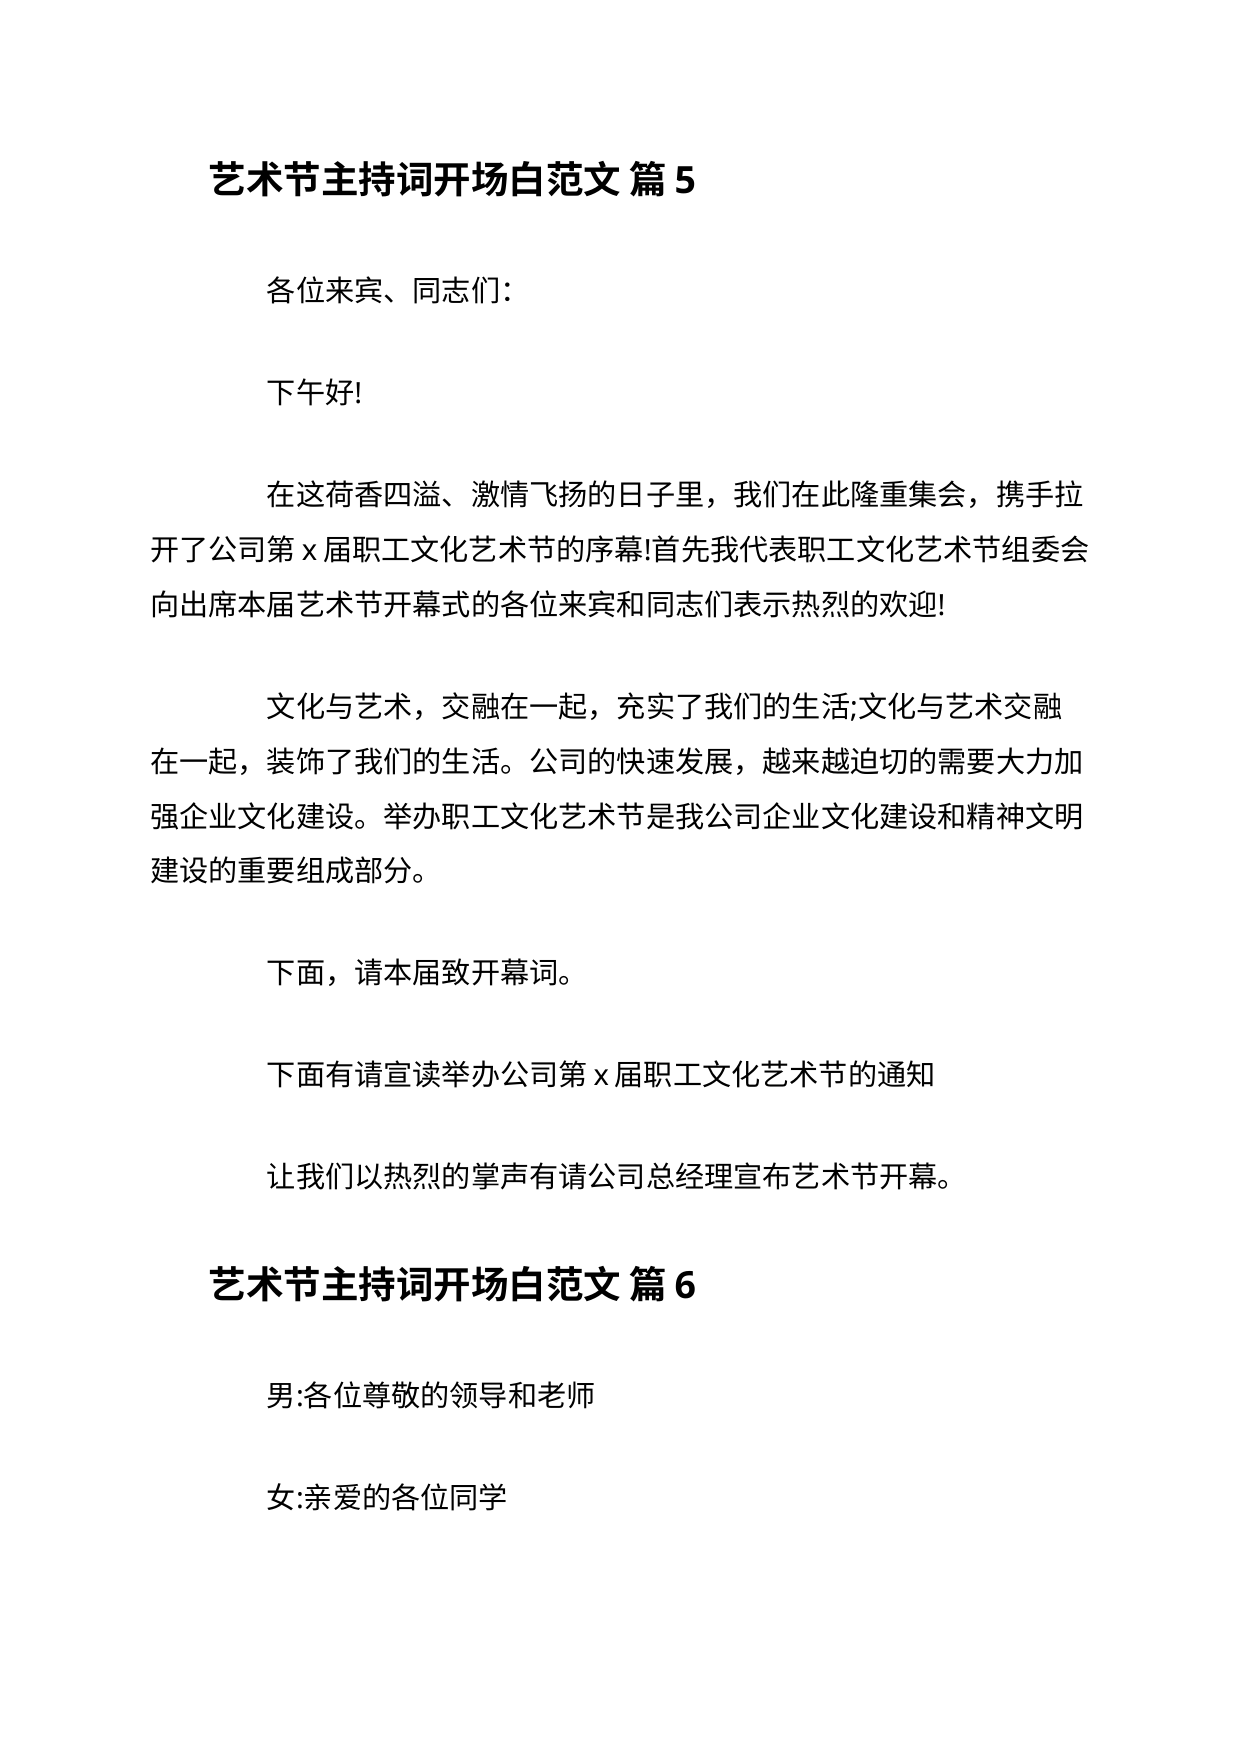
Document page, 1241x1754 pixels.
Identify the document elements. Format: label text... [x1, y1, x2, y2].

text 各位来宾、同志们： [150, 268, 1090, 310]
text 在这荷香四溢、激情飞扬的日子里，我们在此隆重集会，携手拉开了公司第x届职工文化艺术节的序幕!首先我代表职工文化艺术节组委会向出席本届艺术节开幕式的各位来宾和同志们表示热烈的欢迎! [150, 471, 1090, 624]
text 艺术节主持词开场白范文 篇5 [150, 150, 1090, 204]
text 男:各位尊敬的领导和老师 [150, 1373, 1090, 1415]
text 女:亲爱的各位同学 [150, 1475, 1090, 1517]
text 下午好! [150, 369, 1090, 412]
text 让我们以热烈的掌声有请公司总经理宣布艺术节开幕。 [150, 1153, 1090, 1196]
text 下面，请本届致开幕词。 [150, 950, 1090, 992]
text 艺术节主持词开场白范文 篇6 [150, 1255, 1090, 1310]
text 文化与艺术，交融在一起，充实了我们的生活;文化与艺术交融在一起，装饰了我们的生活。公司的快速发展，越来越迫切的需要大力加强企业文化建设。举办职工文化艺术节是我公司企业文化建设和精神文明建设的重要组成部分。 [150, 683, 1090, 890]
text 下面有请宣读举办公司第x届职工文化艺术节的通知 [150, 1052, 1090, 1094]
